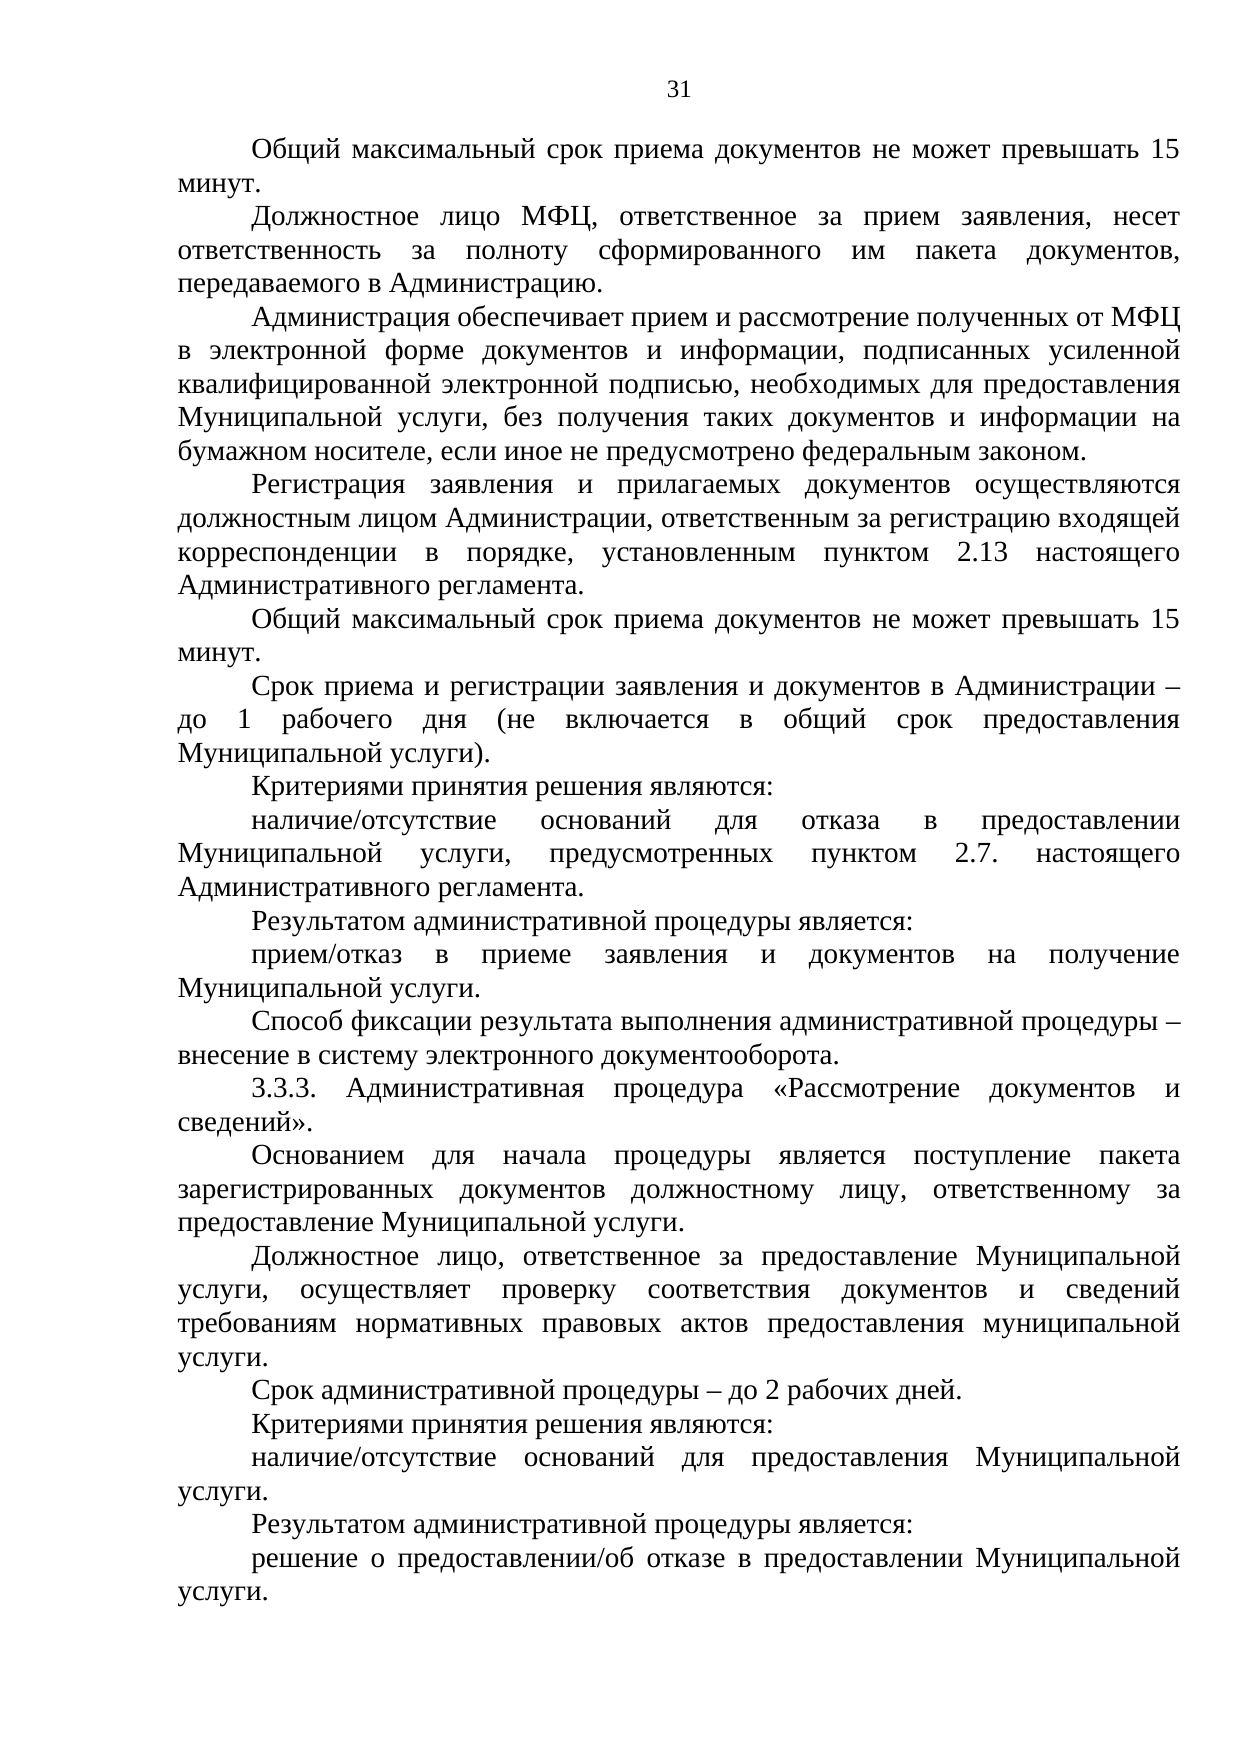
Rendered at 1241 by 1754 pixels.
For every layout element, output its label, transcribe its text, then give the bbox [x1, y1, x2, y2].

text 3.3.3. Административная процедура «Рассмотрение документов и сведений». [177, 1070, 1181, 1137]
text Должностное лицо, ответственное за предоставление Муниципальной услуги, осуществляет проверку соответствия документов и сведений требованиям нормативных правовых актов предоставления муниципальной услуги. [177, 1238, 1181, 1372]
text Критериями принятия решения являются: [177, 768, 1181, 802]
text Администрация обеспечивает прием и рассмотрение полученных от МФЦ в электронной форме документов и информации, подписанных усиленной квалифицированной электронной подписью, необходимых для предоставления Муниципальной услуги, без получения таких документов и информации на бумажном носителе, если иное не предусмотрено федеральным законом. [177, 299, 1181, 467]
text Результатом административной процедуры является: [177, 903, 1181, 936]
text прием/отказ в приеме заявления и документов на получение Муниципальной услуги. [177, 936, 1181, 1003]
text решение о предоставлении/об отказе в предоставлении Муниципальной услуги. [177, 1540, 1181, 1607]
text Общий максимальный срок приема документов не может превышать 15 минут. [177, 601, 1181, 668]
text Срок административной процедуры – до 2 рабочих дней. [177, 1372, 1181, 1406]
text Результатом административной процедуры является: [177, 1506, 1181, 1540]
text наличие/отсутствие оснований для предоставления Муниципальной услуги. [177, 1439, 1181, 1506]
text Срок приема и регистрации заявления и документов в Администрации – до 1 рабочего дня (не включается в общий срок предоставления Муниципальной услуги). [177, 668, 1181, 768]
text Должностное лицо МФЦ, ответственное за прием заявления, несет ответственность за полноту сформированного им пакета документов, передаваемого в Администрацию. [177, 198, 1181, 299]
text Основанием для начала процедуры является поступление пакета зарегистрированных документов должностному лицу, ответственному за предоставление Муниципальной услуги. [177, 1137, 1181, 1238]
text Критериями принятия решения являются: [177, 1406, 1181, 1439]
text Регистрация заявления и прилагаемых документов осуществляются должностным лицом Администрации, ответственным за регистрацию входящей корреспонденции в порядке, установленным пунктом 2.13 настоящего Административного регламента. [177, 467, 1181, 601]
text Общий максимальный срок приема документов не может превышать 15 минут. [177, 131, 1181, 198]
text Способ фиксации результата выполнения административной процедуры – внесение в систему электронного документооборота. [177, 1003, 1181, 1070]
text наличие/отсутствие оснований для отказа в предоставлении Муниципальной услуги, предусмотренных пунктом 2.7. настоящего Административного регламента. [177, 802, 1181, 903]
